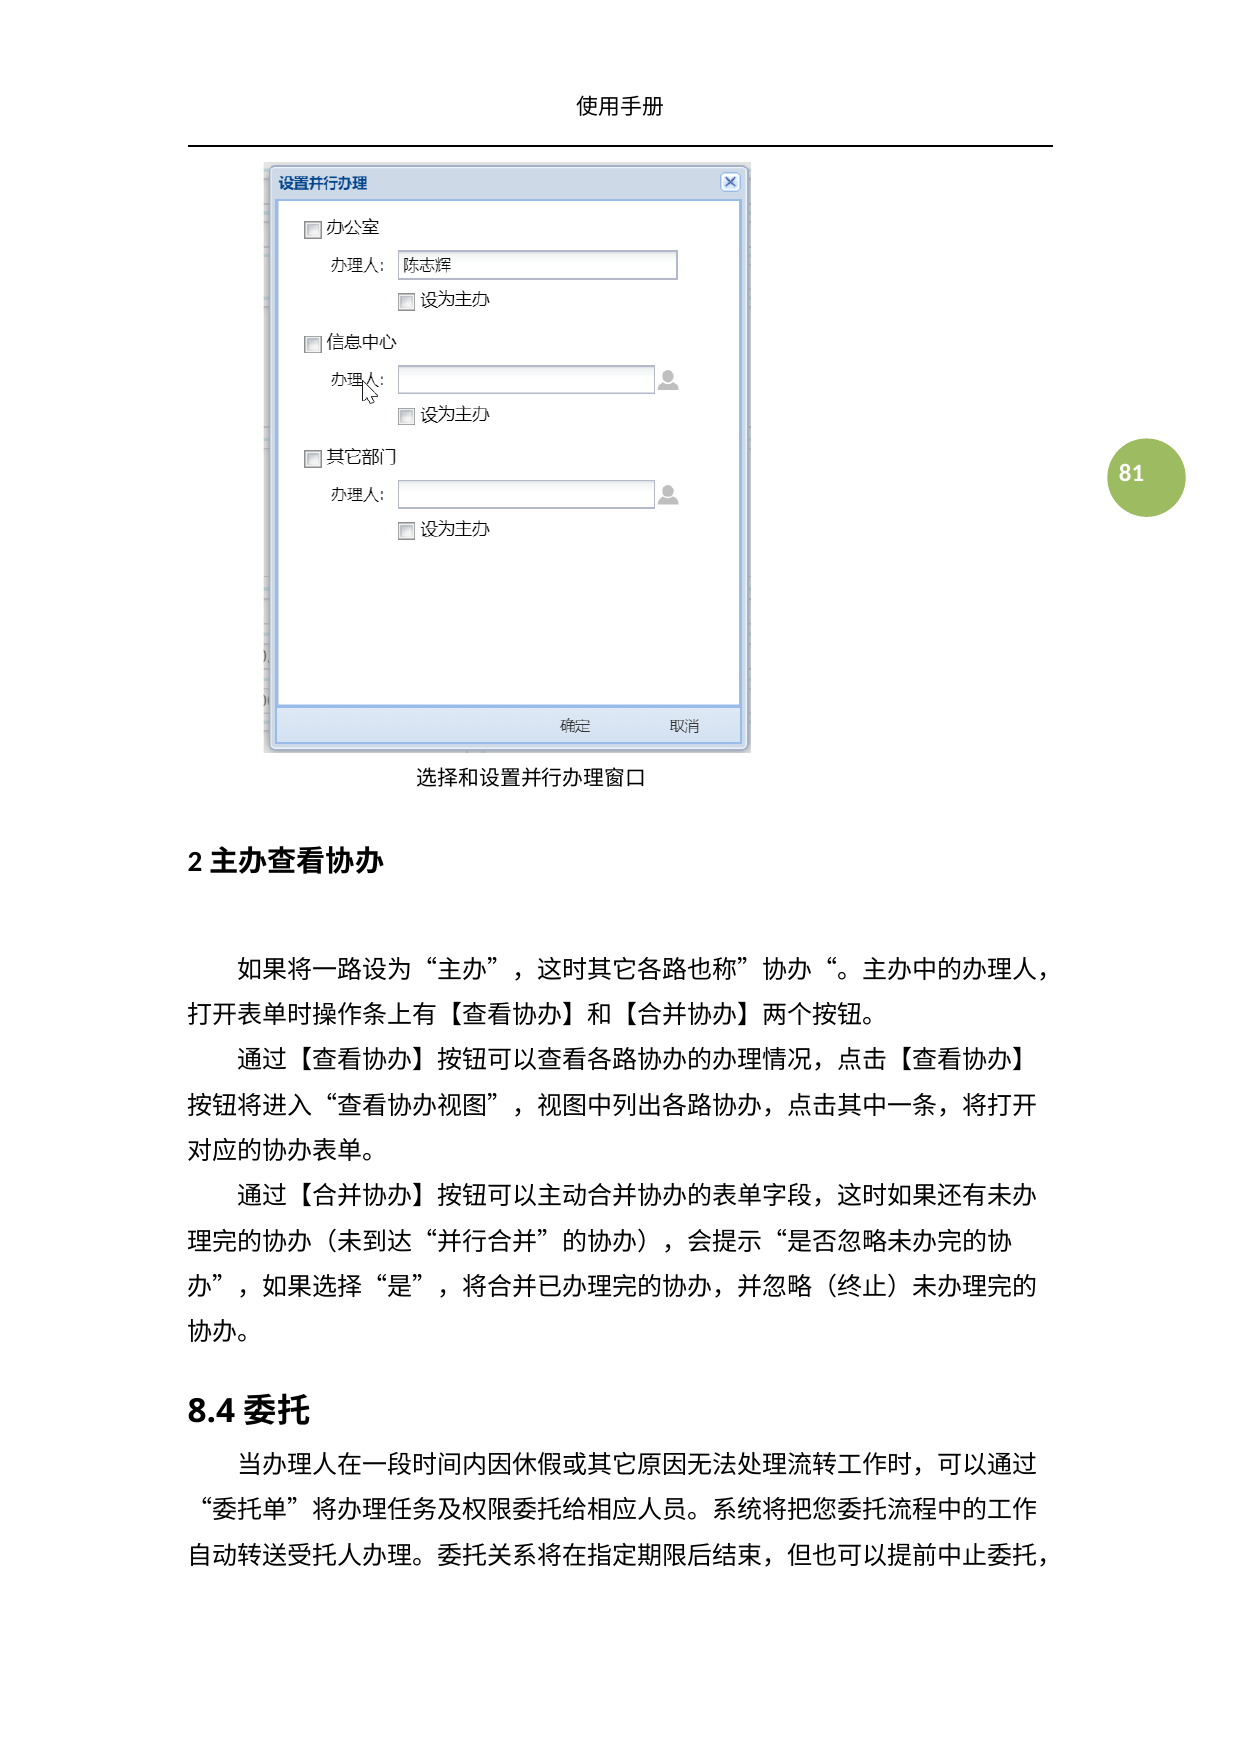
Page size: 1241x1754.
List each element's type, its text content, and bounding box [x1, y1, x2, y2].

text 如果将一路设为“主办”，这时其它各路也称”协办“。主办中的办理人，打开表单时操作条上有【查看协办】和【合并协办】两个按钮。 [187, 949, 1053, 1031]
text 选择和设置并行办理窗口 [187, 761, 1053, 792]
subtitle 8.4 委托 [187, 1384, 1053, 1432]
subtitle 2 主办查看协办 [187, 826, 1053, 891]
text 通过【查看协办】按钮可以查看各路协办的办理情况，点击【查看协办】按钮将进入“查看协办视图”，视图中列出各路协办，点击其中一条，将打开对应的协办表单。 [187, 1040, 1053, 1167]
text 通过【合并协办】按钮可以主动合并协办的表单字段，这时如果还有未办理完的协办（未到达“并行合并”的协办），会提示“是否忽略未办完的协办”，如果选择“是”，将合并已办理完的协办，并忽略（终止）未办理完的协办。 [187, 1176, 1053, 1348]
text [187, 1444, 1053, 1571]
picture [263, 162, 751, 753]
